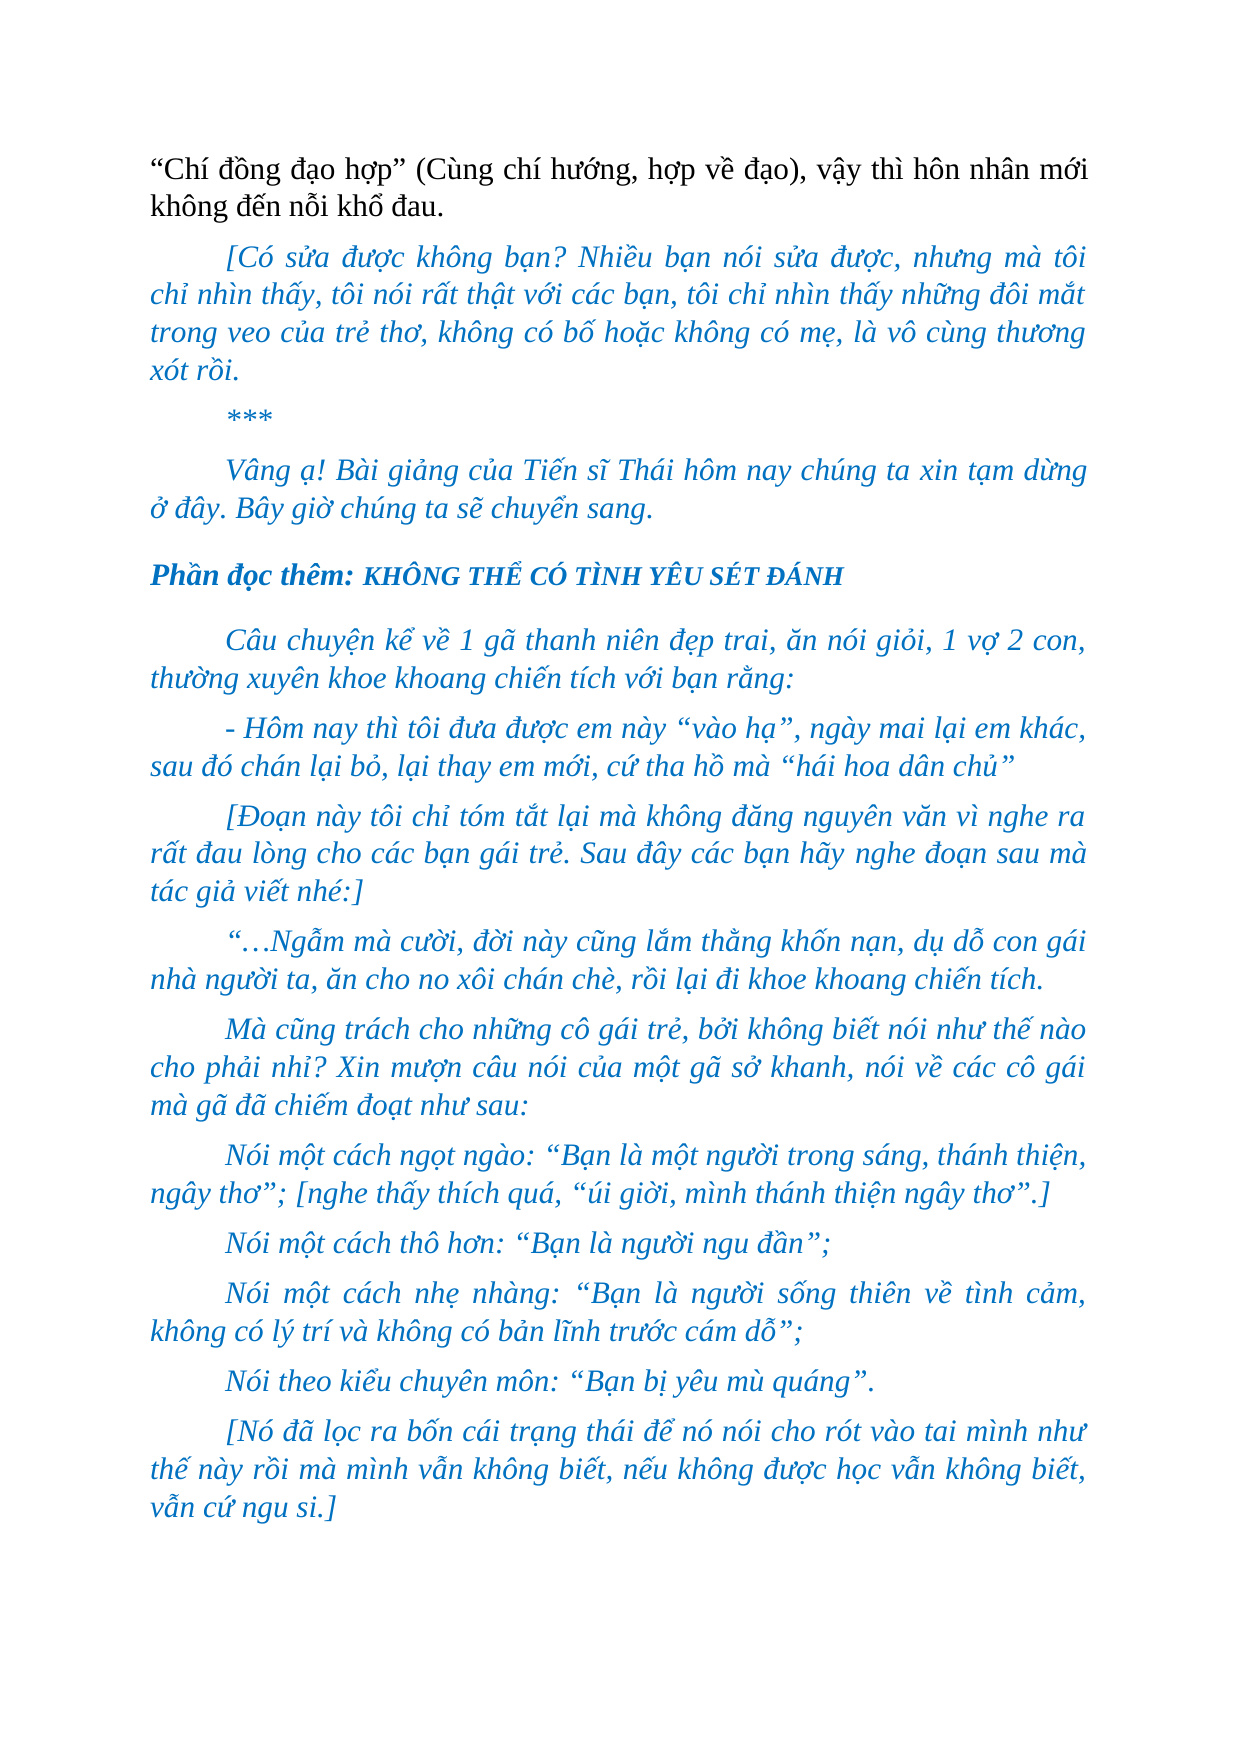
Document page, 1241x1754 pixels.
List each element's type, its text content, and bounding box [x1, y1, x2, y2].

text - Hôm nay thì tôi đưa được em này “vào hạ”, ngày mai lại em khác, sau đó chán lại bỏ, lại thay em mới, cứ tha hồ mà “hái hoa dân chủ” [150, 709, 1090, 783]
text Nói một cách ngọt ngào: “Bạn là một người trong sáng, thánh thiện, ngây thơ”; [nghe thấy thích quá, “úi giời, mình thánh thiện ngây thơ”.] [150, 1136, 1090, 1210]
text *** [150, 401, 1090, 437]
text [Có sửa được không bạn? Nhiều bạn nói sửa được, nhưng mà tôi chỉ nhìn thấy, tôi nói rất thật với các bạn, tôi chỉ nhìn thấy những đôi mắt trong veo của trẻ thơ, không có bố hoặc không có mẹ, là vô cùng thương xót rồi. [150, 238, 1090, 387]
text “…Ngẫm mà cười, đời này cũng lắm thằng khốn nạn, dụ dỗ con gái nhà người ta, ăn cho no xôi chán chè, rồi lại đi khoe khoang chiến tích. [150, 923, 1090, 996]
text Nói theo kiểu chuyên môn: “Bạn bị yêu mù quáng”. [150, 1362, 1090, 1398]
text [Đoạn này tôi chỉ tóm tắt lại mà không đăng nguyên văn vì nghe ra rất đau lòng cho các bạn gái trẻ. Sau đây các bạn hãy nghe đoạn sau mà tác giả viết nhé:] [150, 797, 1090, 908]
text Nói một cách thô hơn: “Bạn là người ngu đần”; [150, 1224, 1090, 1260]
text Câu chuyện kể về 1 gã thanh niên đẹp trai, ăn nói giỏi, 1 vợ 2 con, thường xuyên khoe khoang chiến tích với bạn rằng: [150, 621, 1090, 695]
subtitle Phần đọc thêm: KHÔNG THỂ CÓ TÌNH YÊU SÉT ĐÁNH [150, 556, 1090, 592]
text Mà cũng trách cho những cô gái trẻ, bởi không biết nói như thế nào cho phải nhỉ? Xin mượn câu nói của một gã sở khanh, nói về các cô gái mà gã đã chiếm đoạt như sau: [150, 1011, 1090, 1122]
text Vâng ạ! Bài giảng của Tiến sĩ Thái hôm nay chúng ta xin tạm dừng ở đây. Bây giờ chúng ta sẽ chuyển sang. [150, 451, 1090, 525]
text Nói một cách nhẹ nhàng: “Bạn là người sống thiên về tình cảm, không có lý trí và không có bản lĩnh trước cám dỗ”; [150, 1274, 1090, 1348]
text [150, 150, 1090, 224]
text [Nó đã lọc ra bốn cái trạng thái để nó nói cho rót vào tai mình như thế này rồi mà mình vẫn không biết, nếu không được học vẫn không biết, vẫn cứ ngu si.] [150, 1412, 1090, 1524]
